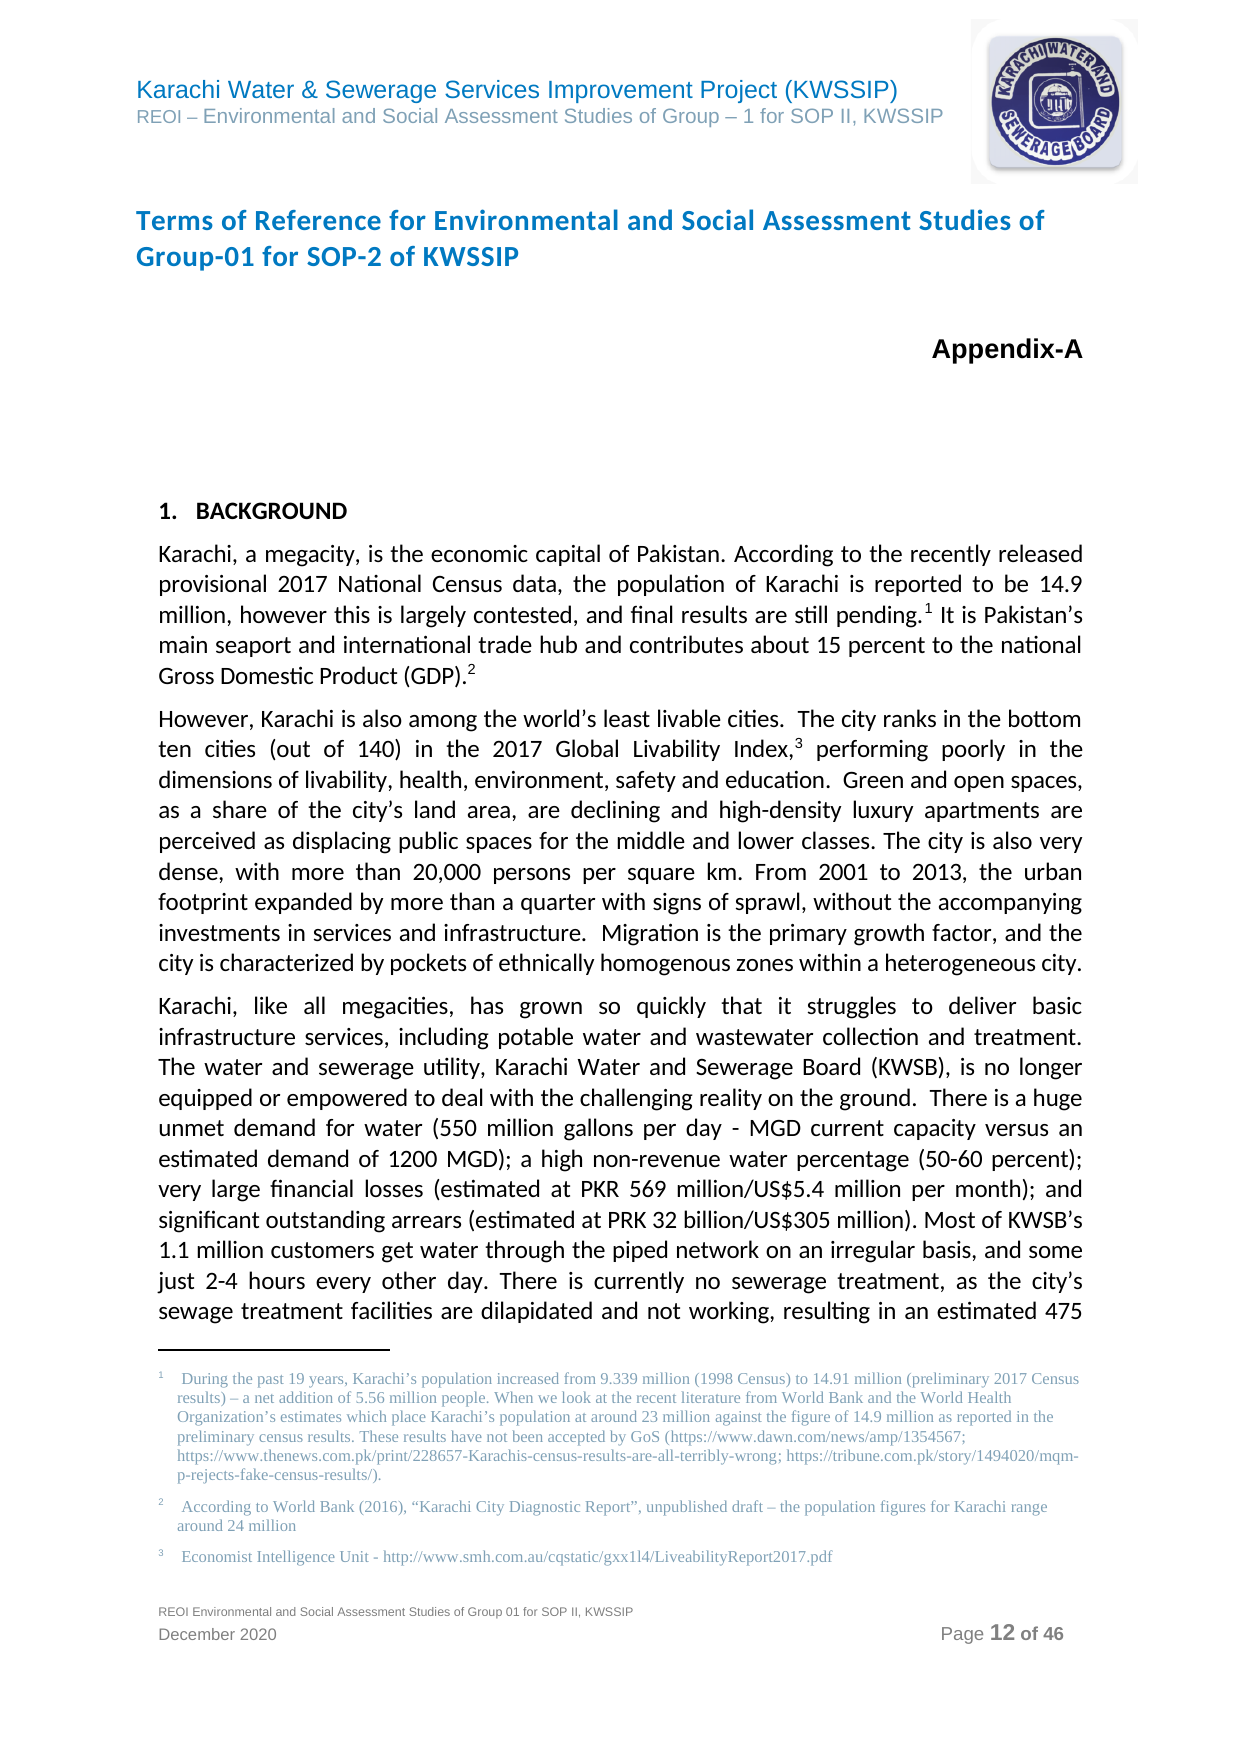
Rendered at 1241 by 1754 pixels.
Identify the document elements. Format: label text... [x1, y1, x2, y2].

text Karachi, a megacity, is the economic capital of Pakistan. According to the recently released provisional 2017 National Census data, the population of Karachi is reported to be 14.9 million, however this is largely contested, and final results are still pending. It is Pakistan’s main seaport and international trade hub and contributes about 15 percent to the national Gross Domestic Product (GDP). [158, 538, 1083, 691]
list BACKGROUND [158, 495, 1083, 526]
subtitle Terms of Reference for Environmental and Social Assessment Studies of Group-01 for SOP-2 of KWSSIP [136, 202, 1128, 273]
text Appendix-A [158, 273, 1083, 364]
picture [970, 19, 1138, 184]
text However, Karachi is also among the world’s least livable cities. The city ranks in the bottom ten cities (out of 140) in the 2017 Global Livability Index, performing poorly in the dimensions of livability, health, environment, safety and education. Green and open spaces, as a share of the city’s land area, are declining and high-density luxury apartments are perceived as displacing public spaces for the middle and lower classes. The city is also very dense, with more than 20,000 persons per square km. From 2001 to 2013, the urban footprint expanded by more than a quarter with signs of sprawl, without the accompanying investments in services and infrastructure. Migration is the primary growth factor, and the city is characterized by pockets of ethnically homogenous zones within a heterogeneous city. [158, 703, 1083, 978]
